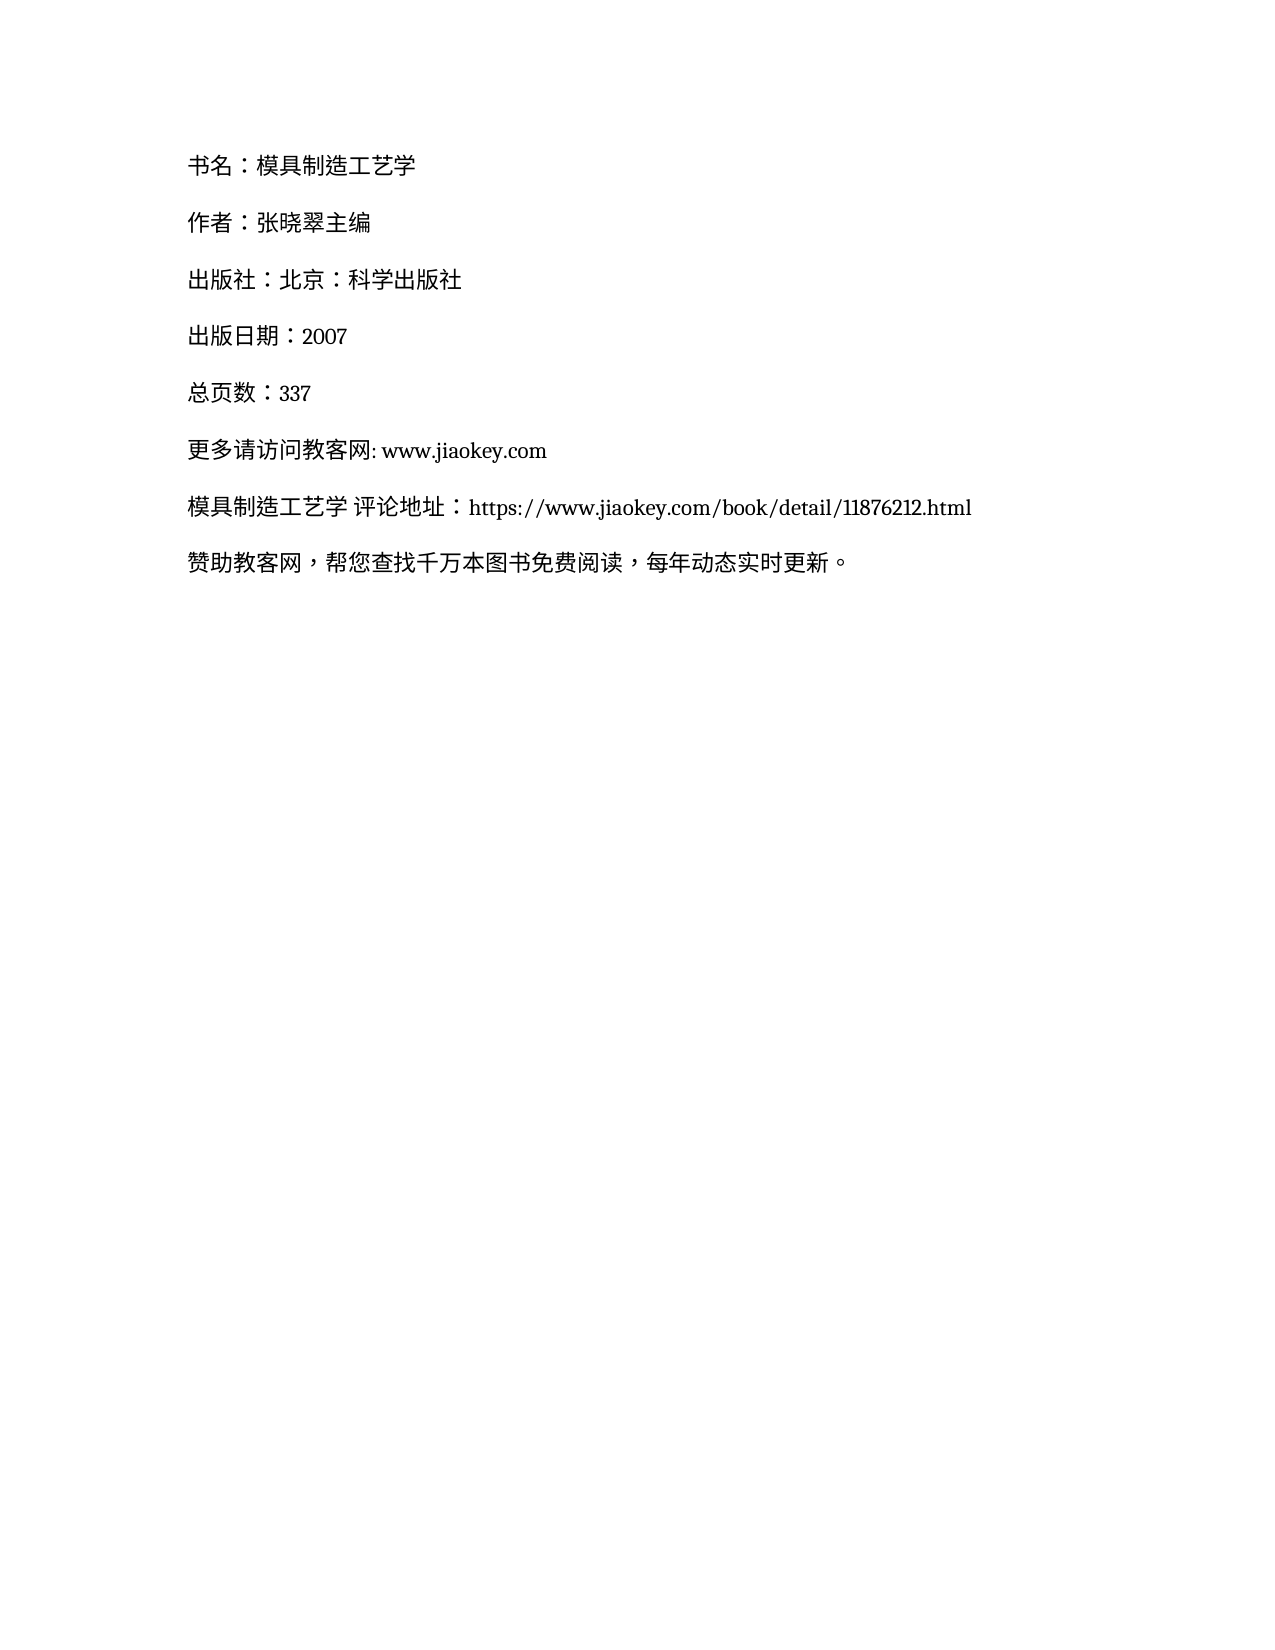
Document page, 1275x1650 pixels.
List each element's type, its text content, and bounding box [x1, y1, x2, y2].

text 书名：模具制造工艺学 [187, 150, 1087, 181]
text 更多请访问教客网: www.jiaokey.com [187, 434, 1087, 465]
text 模具制造工艺学 评论地址：https://www.jiaokey.com/book/detail/11876212.html [187, 491, 1087, 522]
text 出版社：北京：科学出版社 [187, 263, 1087, 295]
text 作者：张晓翠主编 [187, 207, 1087, 238]
text 总页数：337 [187, 377, 1087, 408]
text 赞助教客网，帮您查找千万本图书免费阅读，每年动态实时更新。 [187, 547, 1087, 579]
text 出版日期：2007 [187, 320, 1087, 352]
